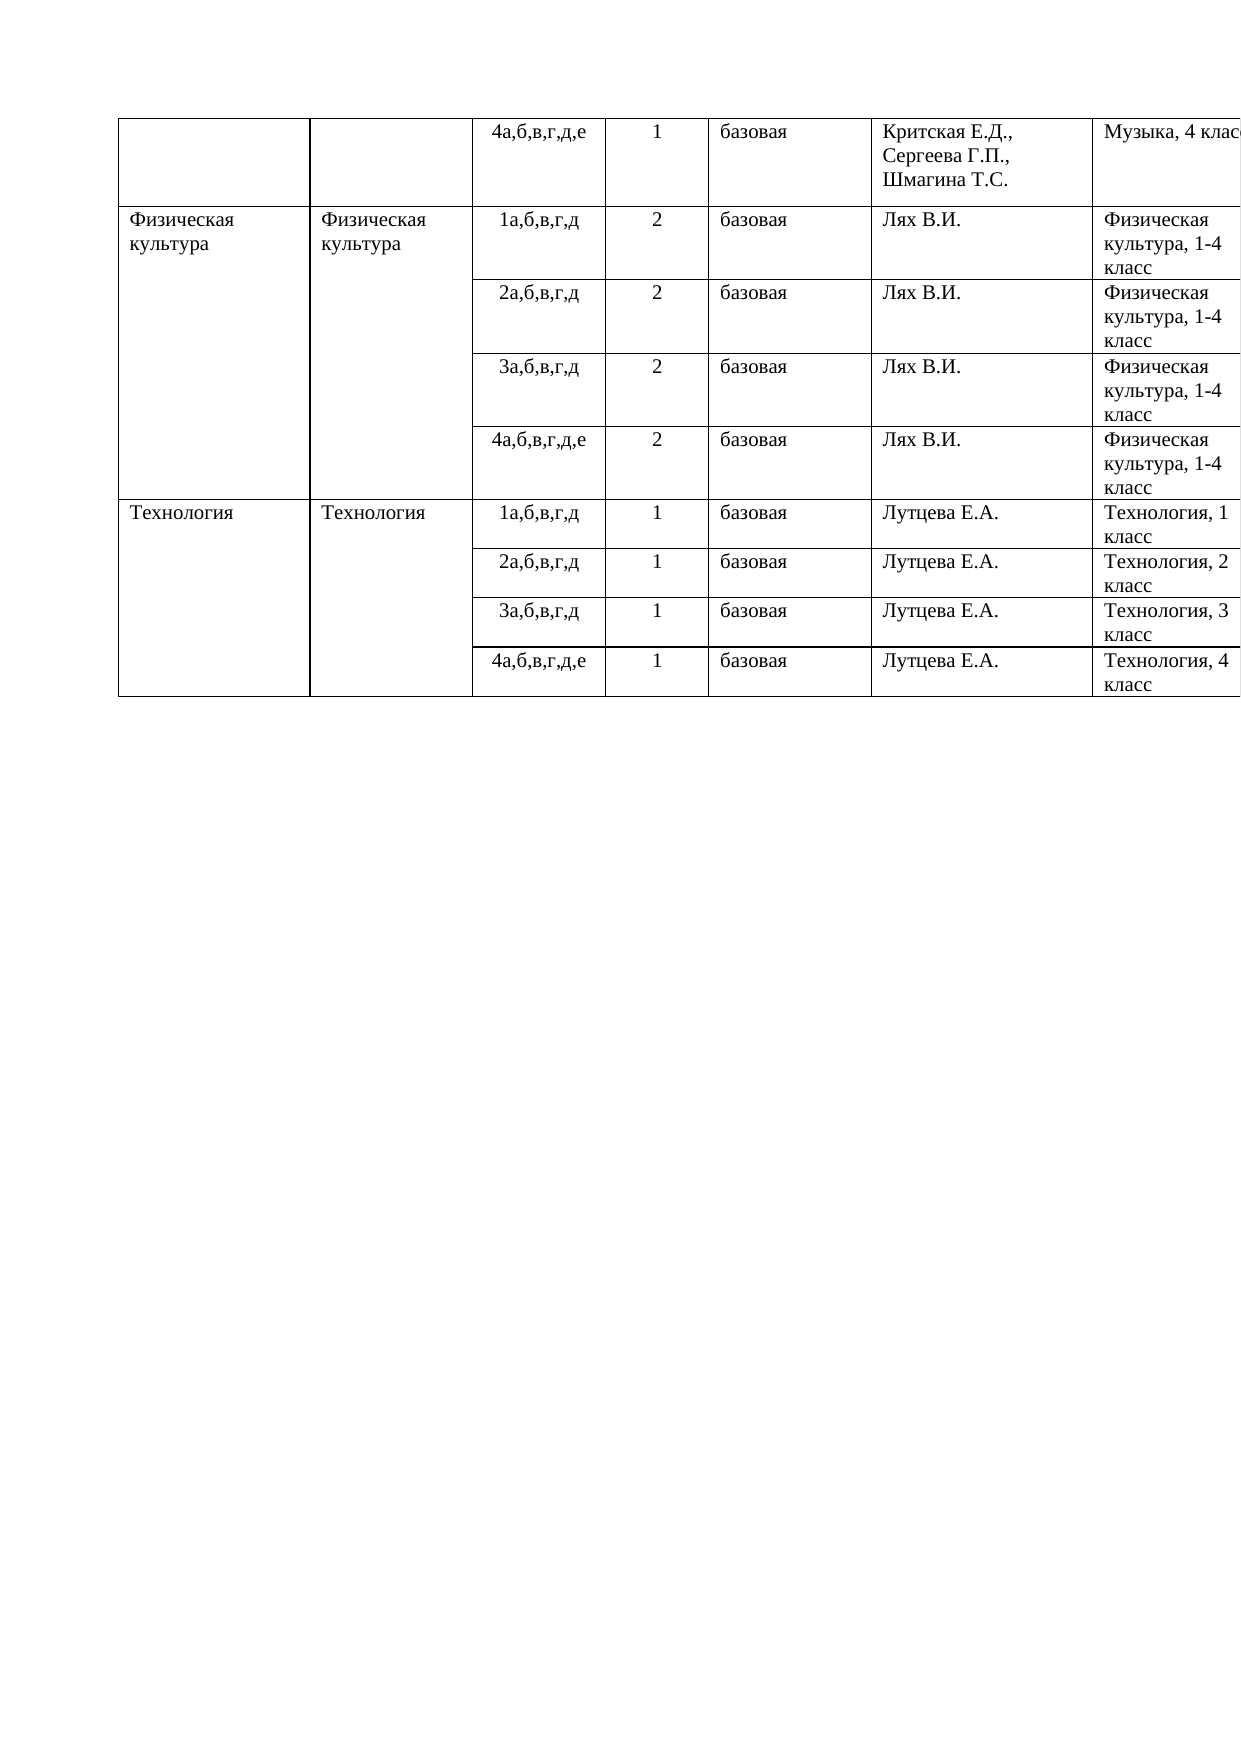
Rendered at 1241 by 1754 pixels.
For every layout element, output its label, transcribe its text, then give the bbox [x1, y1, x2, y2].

table_cell 1 [606, 500, 708, 548]
table_cell 3а,б,в,г,д [473, 354, 605, 426]
table_cell Лутцева Е.А. [872, 598, 1092, 646]
table_cell Музыка, 4 класс [1093, 119, 1240, 206]
table_cell 2 [606, 354, 708, 426]
table_cell базовая [709, 598, 871, 646]
table_cell Лутцева Е.А. [872, 500, 1092, 548]
table_cell 1а,б,в,г,д [473, 500, 605, 548]
table_cell Технология, 2 класс [1093, 549, 1240, 597]
table_cell Технология [119, 500, 309, 696]
table_cell 1 [606, 549, 708, 597]
table_cell Лях В.И. [872, 280, 1092, 352]
table_cell Лях В.И. [872, 354, 1092, 426]
table_cell Физическая культура, 1-4 класс [1093, 427, 1240, 499]
table_cell базовая [709, 119, 871, 206]
table_cell Технология, 3 класс [1093, 598, 1240, 646]
table_cell Лутцева Е.А. [872, 549, 1092, 597]
table_cell базовая [709, 500, 871, 548]
table_cell 4а,б,в,г,д,е [473, 427, 605, 499]
table_cell Технология, 1 класс [1093, 500, 1240, 548]
table_cell 4а,б,в,г,д,е [473, 119, 605, 206]
table_cell Лях В.И. [872, 427, 1092, 499]
table_cell 2 [606, 280, 708, 352]
table_cell 1 [606, 648, 708, 696]
table_cell 4а,б,в,г,д,е [473, 648, 605, 696]
table_cell Лутцева Е.А. [872, 648, 1092, 696]
table_cell Физическая культура [119, 207, 309, 499]
table_cell Физическая культура, 1-4 класс [1093, 354, 1240, 426]
table_cell 2а,б,в,г,д [473, 280, 605, 352]
table_cell базовая [709, 648, 871, 696]
table_cell базовая [709, 280, 871, 352]
table_cell 2 [606, 207, 708, 279]
table_cell Физическая культура, 1-4 класс [1093, 280, 1240, 352]
table_cell базовая [709, 549, 871, 597]
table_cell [872, 119, 1092, 206]
table_cell Технология [311, 500, 472, 696]
table_cell 2а,б,в,г,д [473, 549, 605, 597]
table_cell Лях В.И. [872, 207, 1092, 279]
table_cell базовая [709, 207, 871, 279]
table_cell Технология, 4 класс [1093, 648, 1240, 696]
table_cell базовая [709, 427, 871, 499]
table_cell Физическая культура [311, 207, 472, 499]
table_cell 2 [606, 427, 708, 499]
table_cell 1 [606, 119, 708, 206]
table_cell 3а,б,в,г,д [473, 598, 605, 646]
table_cell 1 [606, 598, 708, 646]
table_cell базовая [709, 354, 871, 426]
table_cell Физическая культура, 1-4 класс [1093, 207, 1240, 279]
table_cell 1а,б,в,г,д [473, 207, 605, 279]
